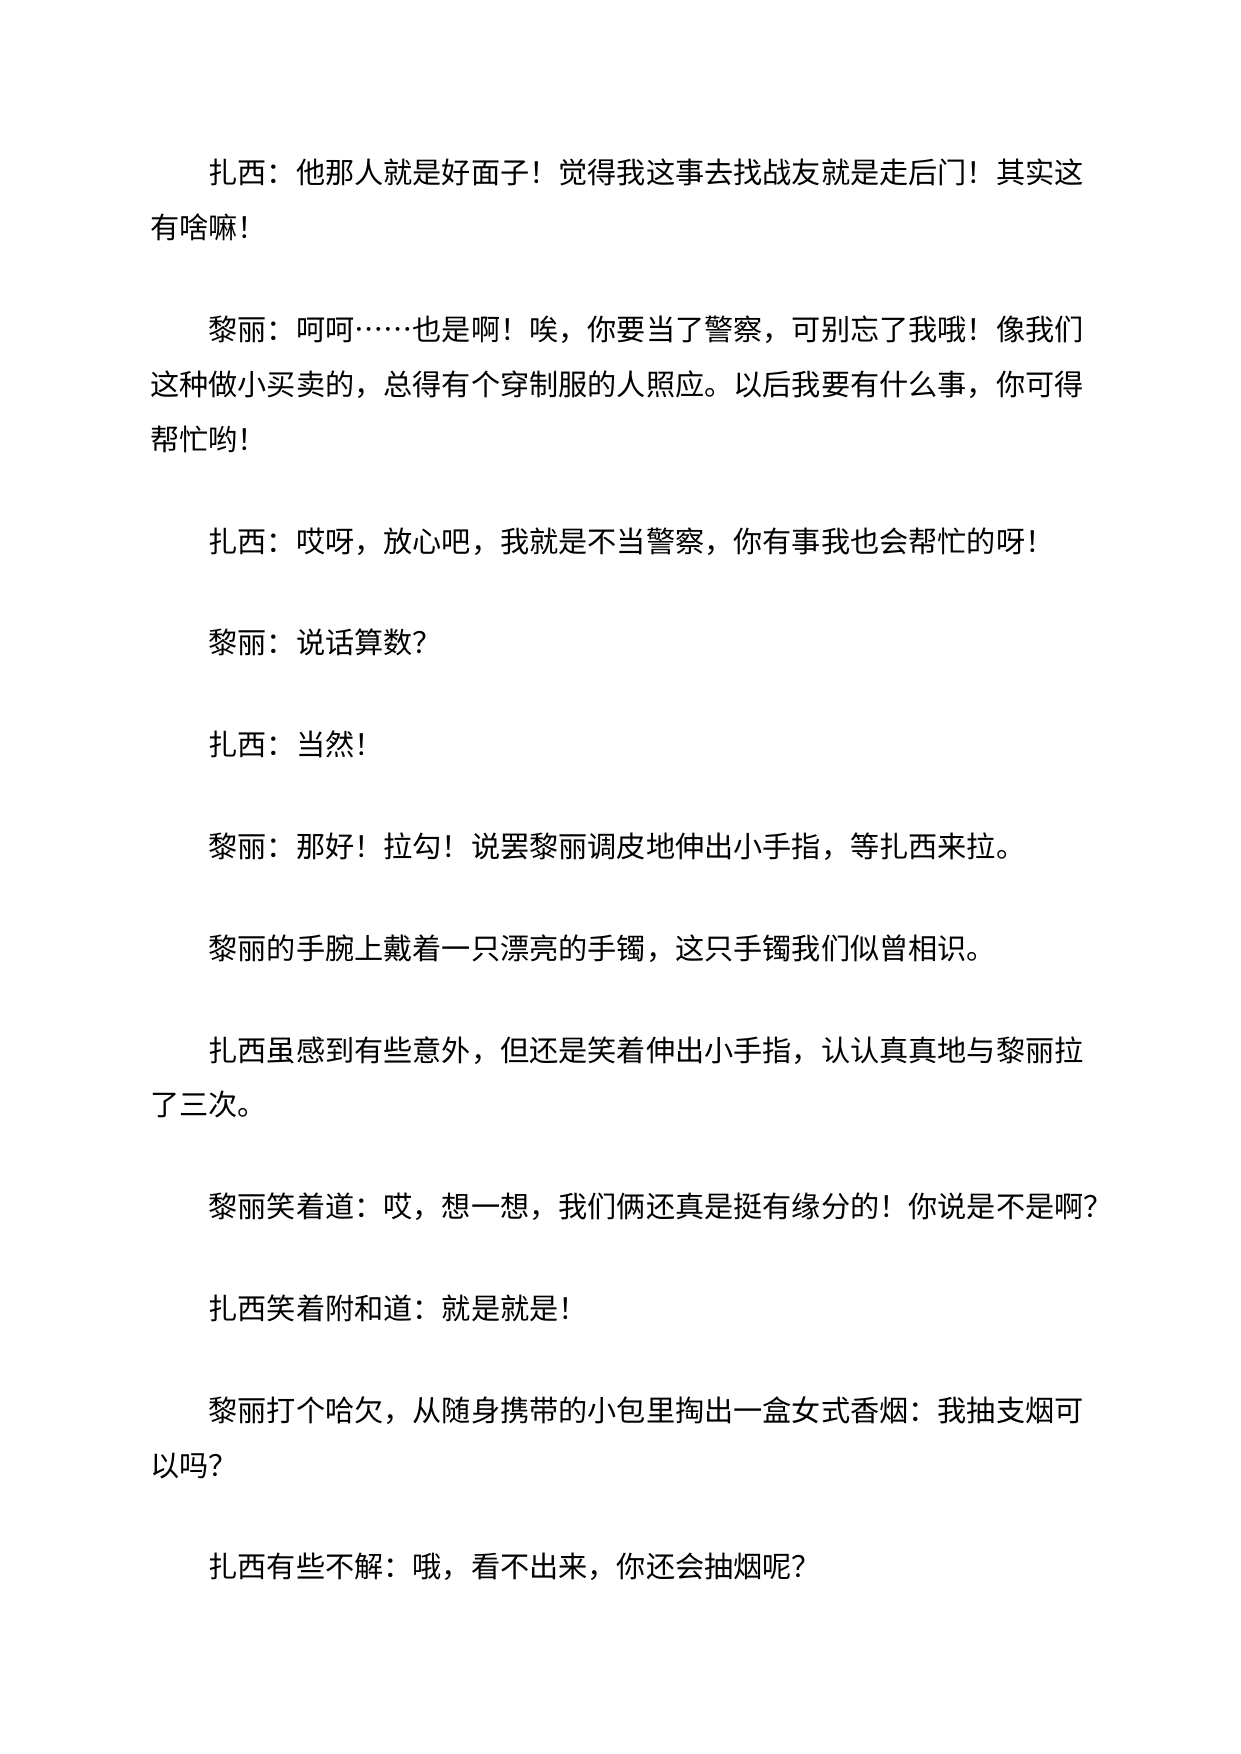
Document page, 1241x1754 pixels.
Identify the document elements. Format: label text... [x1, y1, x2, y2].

text 扎西：当然！ [150, 722, 1090, 764]
text 黎丽：呵呵……也是啊！唉，你要当了警察，可别忘了我哦！像我们这种做小买卖的，总得有个穿制服的人照应。以后我要有什么事，你可得帮忙哟！ [150, 307, 1090, 459]
text 黎丽打个哈欠，从随身携带的小包里掏出一盒女式香烟：我抽支烟可以吗？ [150, 1387, 1090, 1484]
text 扎西虽感到有些意外，但还是笑着伸出小手指，认认真真地与黎丽拉了三次。 [150, 1027, 1090, 1124]
text 扎西有些不解：哦，看不出来，你还会抽烟呢？ [150, 1544, 1090, 1586]
text 扎西：他那人就是好面子！觉得我这事去找战友就是走后门！其实这有啥嘛！ [150, 150, 1090, 247]
text 黎丽：说话算数？ [150, 620, 1090, 662]
text 黎丽的手腕上戴着一只漂亮的手镯，这只手镯我们似曾相识。 [150, 925, 1090, 968]
text 扎西笑着附和道：就是就是！ [150, 1286, 1090, 1328]
text 黎丽笑着道：哎，想一想，我们俩还真是挺有缘分的！你说是不是啊？ [150, 1184, 1090, 1226]
text 扎西：哎呀，放心吧，我就是不当警察，你有事我也会帮忙的呀！ [150, 518, 1090, 561]
text 黎丽：那好！拉勾！说罢黎丽调皮地伸出小手指，等扎西来拉。 [150, 823, 1090, 866]
